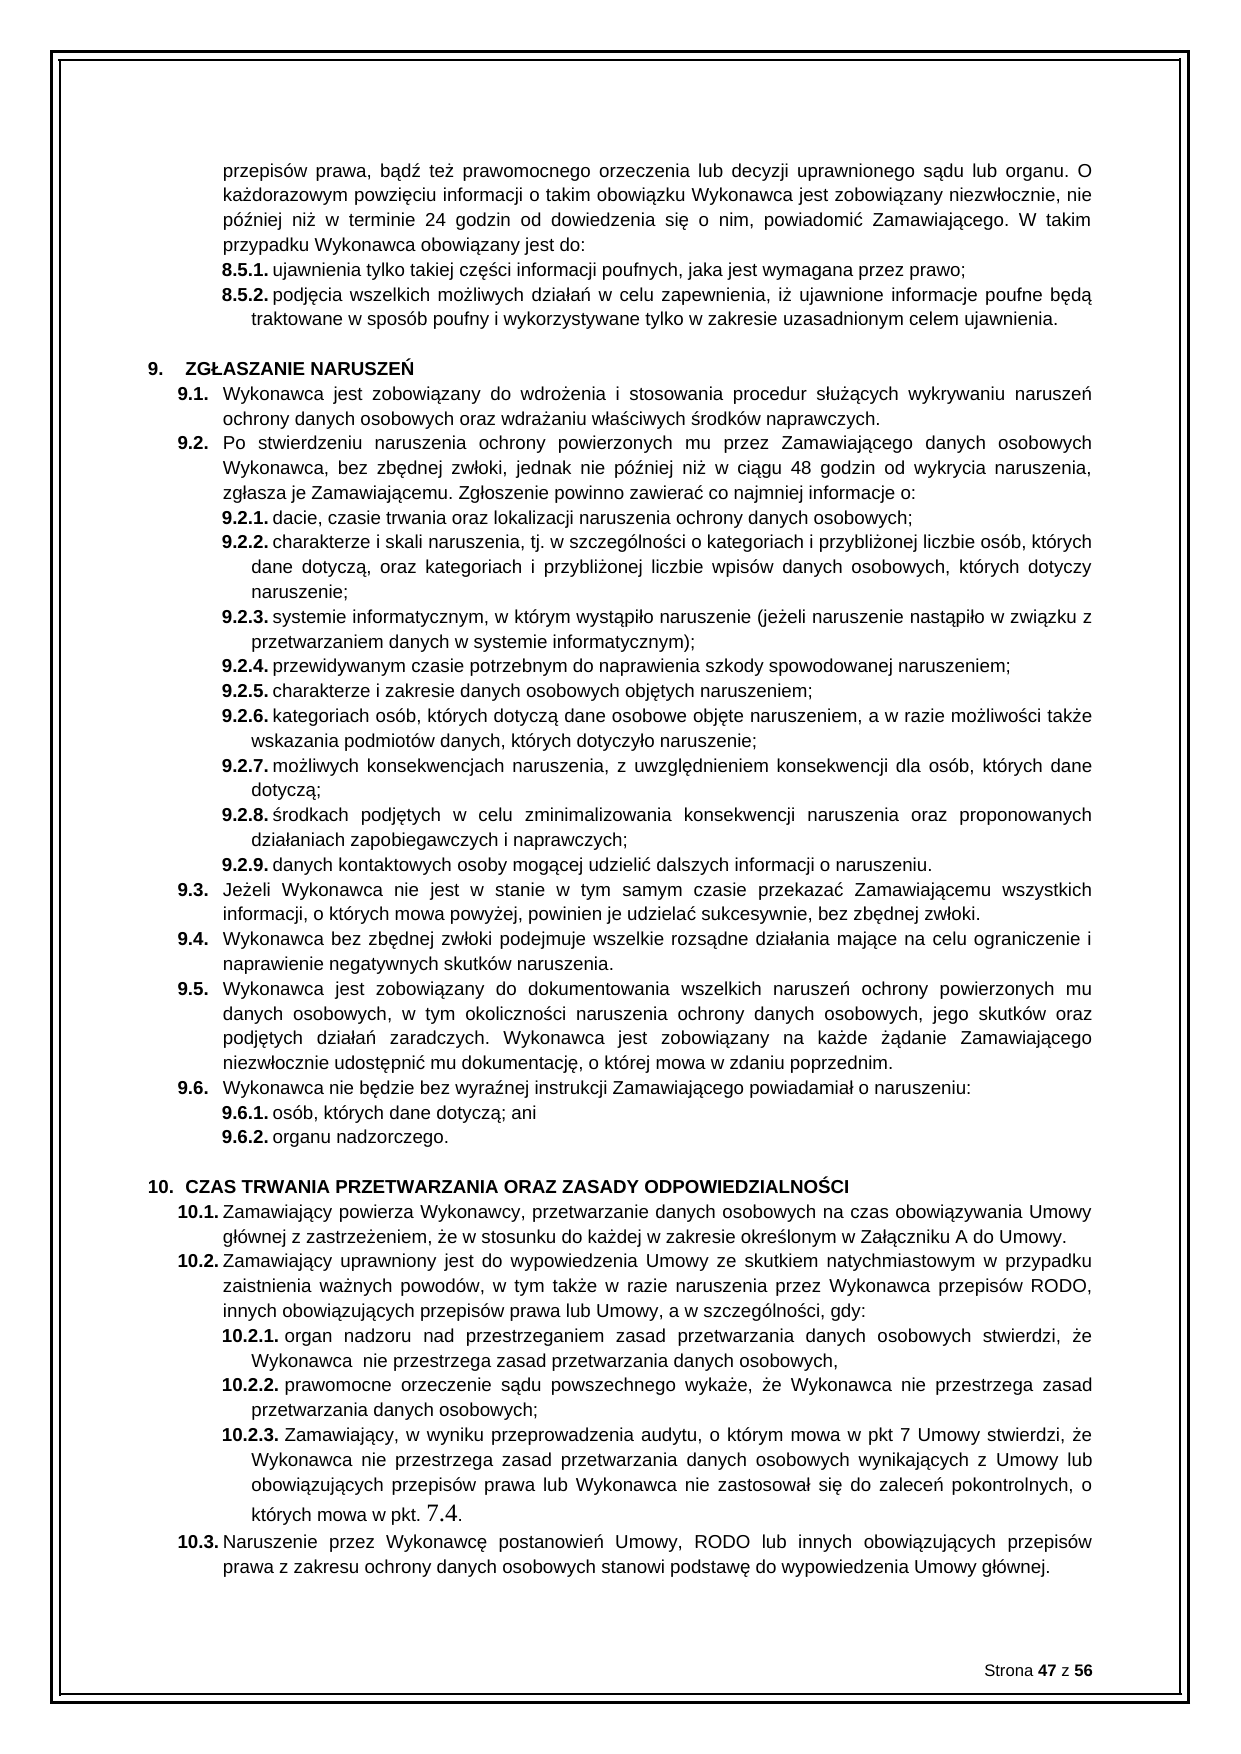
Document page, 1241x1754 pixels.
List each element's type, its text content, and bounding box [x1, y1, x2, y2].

list Zamawiający uprawniony jest do wypowiedzenia Umowy ze skutkiem natychmiastowym w przypadku zaistnienia ważnych powodów, w tym także w razie naruszenia przez Wykonawca przepisów RODO, innych obowiązujących przepisów prawa lub Umowy, a w szczególności, gdy: [177, 1250, 1092, 1321]
list organu nadzorczego. [222, 1126, 1092, 1148]
list charakterze i zakresie danych osobowych objętych naruszeniem; [222, 680, 1092, 702]
list Po stwierdzeniu naruszenia ochrony powierzonych mu przez Zamawiającego danych osobowych Wykonawca, bez zbędnej zwłoki, jednak nie później niż w ciągu 48 godzin od wykrycia naruszenia, zgłasza je Zamawiającemu. Zgłoszenie powinno zawierać co najmniej informacje o: [177, 432, 1092, 503]
list organ nadzoru nad przestrzeganiem zasad przetwarzania danych osobowych stwierdzi, że Wykonawca nie przestrzega zasad przetwarzania danych osobowych, [222, 1325, 1092, 1371]
list Wykonawca jest zobowiązany do dokumentowania wszelkich naruszeń ochrony powierzonych mu danych osobowych, w tym okoliczności naruszenia ochrony danych osobowych, jego skutków oraz podjętych działań zaradczych. Wykonawca jest zobowiązany na każde żądanie Zamawiającego niezwłocznie udostępnić mu dokumentację, o której mowa w zdaniu poprzednim. [177, 978, 1092, 1073]
list możliwych konsekwencjach naruszenia, z uwzględnieniem konsekwencji dla osób, których dane dotyczą; [222, 754, 1092, 801]
list ujawnienia tylko takiej części informacji poufnych, jaka jest wymagana przez prawo; [222, 259, 1092, 280]
list kategoriach osób, których dotyczą dane osobowe objęte naruszeniem, a w razie możliwości także wskazania podmiotów danych, których dotyczyło naruszenie; [222, 705, 1092, 751]
list dacie, czasie trwania oraz lokalizacji naruszenia ochrony danych osobowych; [222, 507, 1092, 528]
list CZAS TRWANIA PRZETWARZANIA ORAZ ZASADY ODPOWIEDZIALNOŚCI [148, 1176, 1092, 1197]
list Wykonawca bez zbędnej zwłoki podejmuje wszelkie rozsądne działania mające na celu ograniczenie i naprawienie negatywnych skutków naruszenia. [177, 928, 1092, 974]
list Naruszenie przez Wykonawcę postanowień Umowy, RODO lub innych obowiązujących przepisów prawa z zakresu ochrony danych osobowych stanowi podstawę do wypowiedzenia Umowy głównej. [177, 1531, 1092, 1578]
list Wykonawca jest zobowiązany do wdrożenia i stosowania procedur służących wykrywaniu naruszeń ochrony danych osobowych oraz wdrażaniu właściwych środków naprawczych. [177, 383, 1092, 429]
list charakterze i skali naruszenia, tj. w szczególności o kategoriach i przybliżonej liczbie osób, których dane dotyczą, oraz kategoriach i przybliżonej liczbie wpisów danych osobowych, których dotyczy naruszenie; [222, 531, 1092, 602]
list Jeżeli Wykonawca nie jest w stanie w tym samym czasie przekazać Zamawiającemu wszystkich informacji, o których mowa powyżej, powinien je udzielać sukcesywnie, bez zbędnej zwłoki. [177, 878, 1092, 925]
list ZGŁASZANIE NARUSZEŃ [148, 358, 1092, 379]
list prawomocne orzeczenie sądu powszechnego wykaże, że Wykonawca nie przestrzega zasad przetwarzania danych osobowych; [222, 1374, 1092, 1421]
list Wykonawca nie będzie bez wyraźnej instrukcji Zamawiającego powiadamiał o naruszeniu: [177, 1077, 1092, 1098]
list środkach podjętych w celu zminimalizowania konsekwencji naruszenia oraz proponowanych działaniach zapobiegawczych i naprawczych; [222, 804, 1092, 850]
list osób, których dane dotyczą; ani [222, 1102, 1092, 1123]
list podjęcia wszelkich możliwych działań w celu zapewnienia, iż ujawnione informacje poufne będą traktowane w sposób poufny i wykorzystywane tylko w zakresie uzasadnionym celem ujawnienia. [222, 283, 1092, 330]
list przewidywanym czasie potrzebnym do naprawienia szkody spowodowanej naruszeniem; [222, 655, 1092, 677]
list Zamawiający, w wyniku przeprowadzenia audytu, o którym mowa w pkt 7 Umowy stwierdzi, że Wykonawca nie przestrzega zasad przetwarzania danych osobowych wynikających z Umowy lub obowiązujących przepisów prawa lub Wykonawca nie zastosował się do zaleceń pokontrolnych, o których mowa w pkt. 7.4. [222, 1424, 1092, 1527]
list Zamawiający powierza Wykonawcy, przetwarzanie danych osobowych na czas obowiązywania Umowy głównej z zastrzeżeniem, że w stosunku do każdej w zakresie określonym w Załączniku A do Umowy. [177, 1201, 1092, 1247]
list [177, 159, 1092, 255]
list danych kontaktowych osoby mogącej udzielić dalszych informacji o naruszeniu. [222, 854, 1092, 875]
list systemie informatycznym, w którym wystąpiło naruszenie (jeżeli naruszenie nastąpiło w związku z przetwarzaniem danych w systemie informatycznym); [222, 606, 1092, 652]
